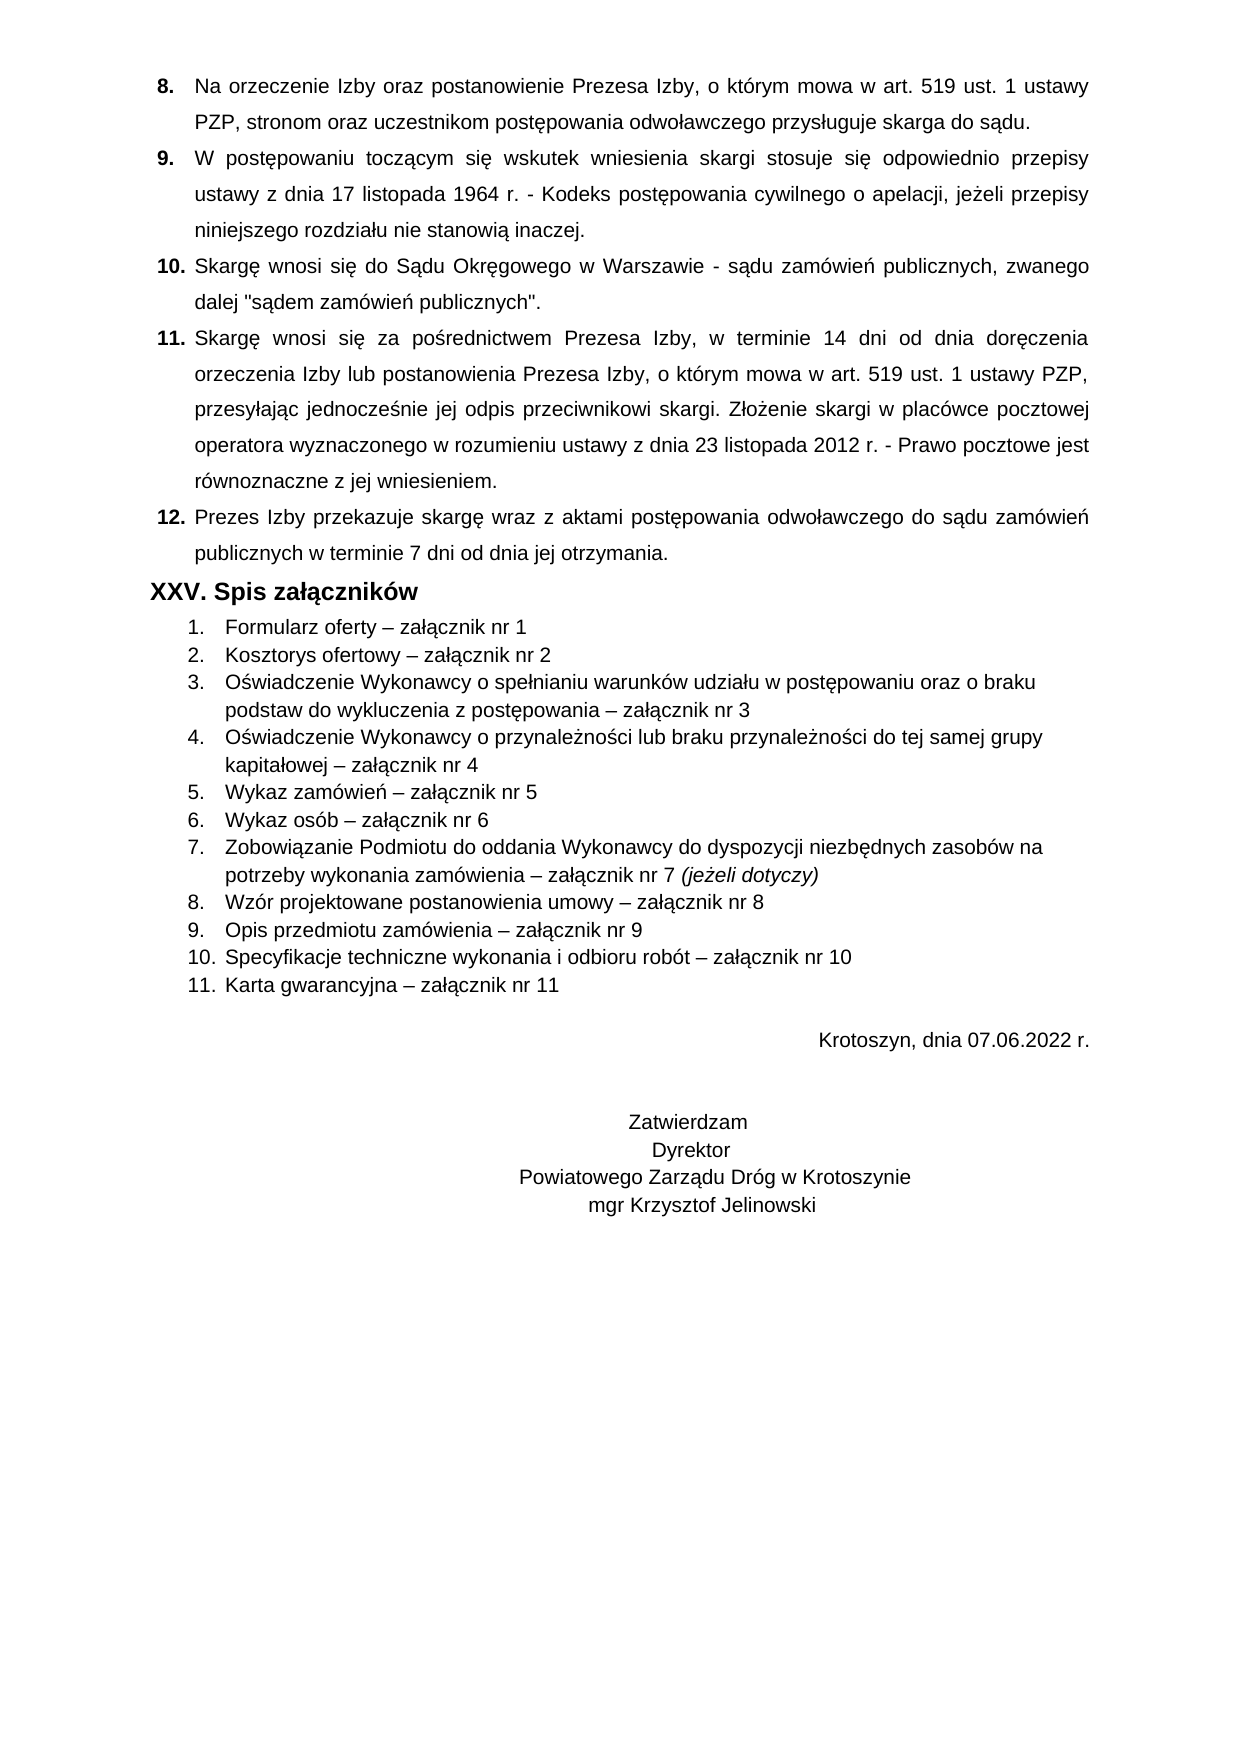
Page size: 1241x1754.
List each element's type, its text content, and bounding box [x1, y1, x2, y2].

list Formularz oferty – załącznik nr 1 [187, 615, 1090, 639]
list Wzór projektowane postanowienia umowy – załącznik nr 8 [187, 890, 1090, 914]
text Powiatowego Zarządu Dróg w Krotoszynie [150, 1165, 1090, 1189]
list Wykaz zamówień – załącznik nr 5 [187, 780, 1090, 804]
list Oświadczenie Wykonawcy o spełnianiu warunków udziału w postępowaniu oraz o braku podstaw do wykluczenia z postępowania – załącznik nr 3 [187, 670, 1090, 722]
text Krotoszyn, dnia 07.06.2022 r. [150, 1028, 1090, 1052]
list Kosztorys ofertowy – załącznik nr 2 [187, 643, 1090, 667]
list Skargę wnosi się do Sądu Okręgowego w Warszawie - sądu zamówień publicznych, zwanego dalej "sądem zamówień publicznych". [157, 253, 1090, 313]
list Specyfikacje techniczne wykonania i odbioru robót – załącznik nr 10 [187, 945, 1090, 969]
subtitle XXV. Spis załączników [150, 577, 1090, 606]
list Zobowiązanie Podmiotu do oddania Wykonawcy do dyspozycji niezbędnych zasobów na potrzeby wykonania zamówienia – załącznik nr 7 (jeżeli dotyczy) [187, 835, 1090, 887]
text Dyrektor [150, 1138, 1090, 1162]
list Skargę wnosi się za pośrednictwem Prezesa Izby, w terminie 14 dni od dnia doręczenia orzeczenia Izby lub postanowienia Prezesa Izby, o którym mowa w art. 519 ust. 1 ustawy PZP, przesyłając jednocześnie jej odpis przeciwnikowi skargi. Złożenie skargi w placówce pocztowej operatora wyznaczonego w rozumieniu ustawy z dnia 23 listopada 2012 r. - Prawo pocztowe jest równoznaczne z jej wniesieniem. [157, 325, 1090, 493]
list Wykaz osób – załącznik nr 6 [187, 808, 1090, 832]
list Opis przedmiotu zamówienia – załącznik nr 9 [187, 918, 1090, 942]
text Zatwierdzam [150, 1110, 1090, 1134]
list Karta gwarancyjna – załącznik nr 11 [187, 973, 1090, 997]
list W postępowaniu toczącym się wskutek wniesienia skargi stosuje się odpowiednio przepisy ustawy z dnia 17 listopada 1964 r. - Kodeks postępowania cywilnego o apelacji, jeżeli przepisy niniejszego rozdziału nie stanowią inaczej. [157, 146, 1090, 242]
text mgr Krzysztof Jelinowski [150, 1193, 1090, 1217]
list Prezes Izby przekazuje skargę wraz z aktami postępowania odwoławczego do sądu zamówień publicznych w terminie 7 dni od dnia jej otrzymania. [157, 505, 1090, 565]
list Na orzeczenie Izby oraz postanowienie Prezesa Izby, o którym mowa w art. 519 ust. 1 ustawy PZP, stronom oraz uczestnikom postępowania odwoławczego przysługuje skarga do sądu. [157, 74, 1090, 134]
list Oświadczenie Wykonawcy o przynależności lub braku przynależności do tej samej grupy kapitałowej – załącznik nr 4 [187, 725, 1090, 777]
